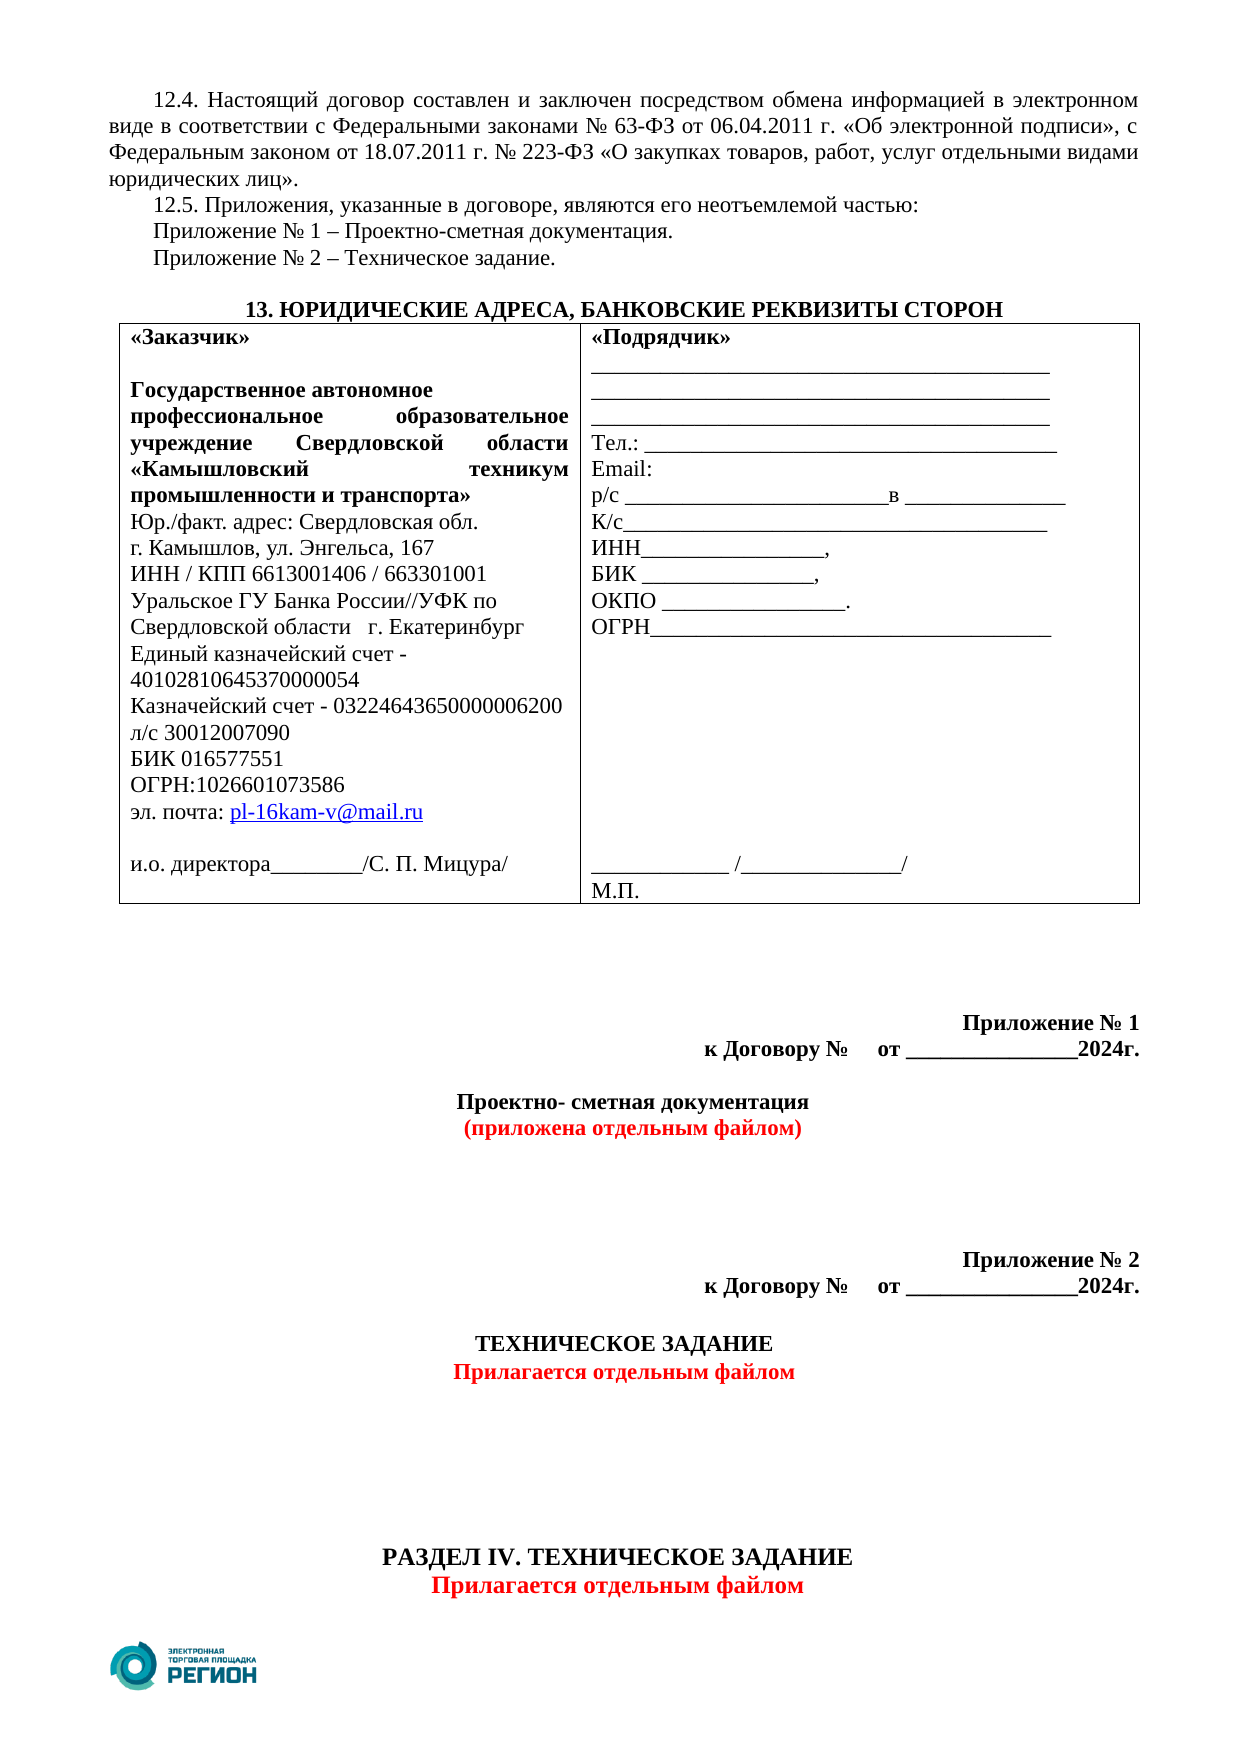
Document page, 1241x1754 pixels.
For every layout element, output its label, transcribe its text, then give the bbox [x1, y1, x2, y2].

text Приложение № 1 [108, 1009, 1140, 1035]
text 12.4. Настоящий договор составлен и заключен посредством обмена информацией в электронном виде в соответствии с Федеральными законами № 63-ФЗ от 06.04.2011 г. «Об электронной подписи», с Федеральным законом от 18.07.2011 г. № 223-ФЗ «О закупках товаров, работ, услуг отдельными видами юридических лиц». [108, 86, 1140, 191]
text Прилагается отдельным файлом [108, 1571, 1127, 1599]
text Прилагается отдельным файлом [108, 1358, 1140, 1385]
picture [108, 1640, 258, 1692]
text к Договору № от _______________2024г. [52, 1035, 1140, 1062]
text 12.5. Приложения, указанные в договоре, являются его неотъемлемой частью: [108, 191, 1140, 217]
text Проектно- сметная документация [52, 1088, 1140, 1114]
text (приложена отдельным файлом) [52, 1114, 1140, 1141]
text к Договору № от _______________2024г. [108, 1273, 1140, 1299]
text Приложение № 2 – Техническое задание. [108, 244, 1140, 270]
table_header «Заказчик» Государственное автономное профессиональное образовательное учреждение Свердловской области «Камышловский техникум промышленности и транспорта» Юр./факт. адрес: Свердловская обл. г. Камышлов, ул. Энгельса, 167 ИНН / КПП 6613001406 / 663301001 Уральское ГУ Банка России//УФК по Свердловской области г. Екатеринбург Единый казначейский счет - 40102810645370000054 Казначейский счет - 03224643650000006200 л/с 30012007090 БИК 016577551 ОГРН:1026601073586 эл. почта: pl-16kam-v@mail.ru и.о. директора________/С. П. Мицура/ [120, 324, 580, 903]
text ТЕХНИЧЕСКОЕ ЗАДАНИЕ [108, 1325, 1140, 1358]
text Приложение № 1 – Проектно-сметная документация. [108, 217, 1140, 244]
table_header «Подрядчик» ________________________________________ ________________________________________ ________________________________________ Тел.: ____________________________________ Email: р/с _______________________в ______________ К/с_____________________________________ ИНН________________, БИК _______________, ОКПО ________________. ОГРН___________________________________ ____________ /______________/ М.П. [581, 324, 1139, 903]
text Приложение № 2 [108, 1246, 1140, 1273]
text 13. ЮРИДИЧЕСКИЕ АДРЕСА, БАНКОВСКИЕ РЕКВИЗИТЫ СТОРОН [108, 296, 1140, 323]
text РАЗДЕЛ IV. ТЕХНИЧЕСКОЕ ЗАДАНИЕ [108, 1542, 1127, 1571]
